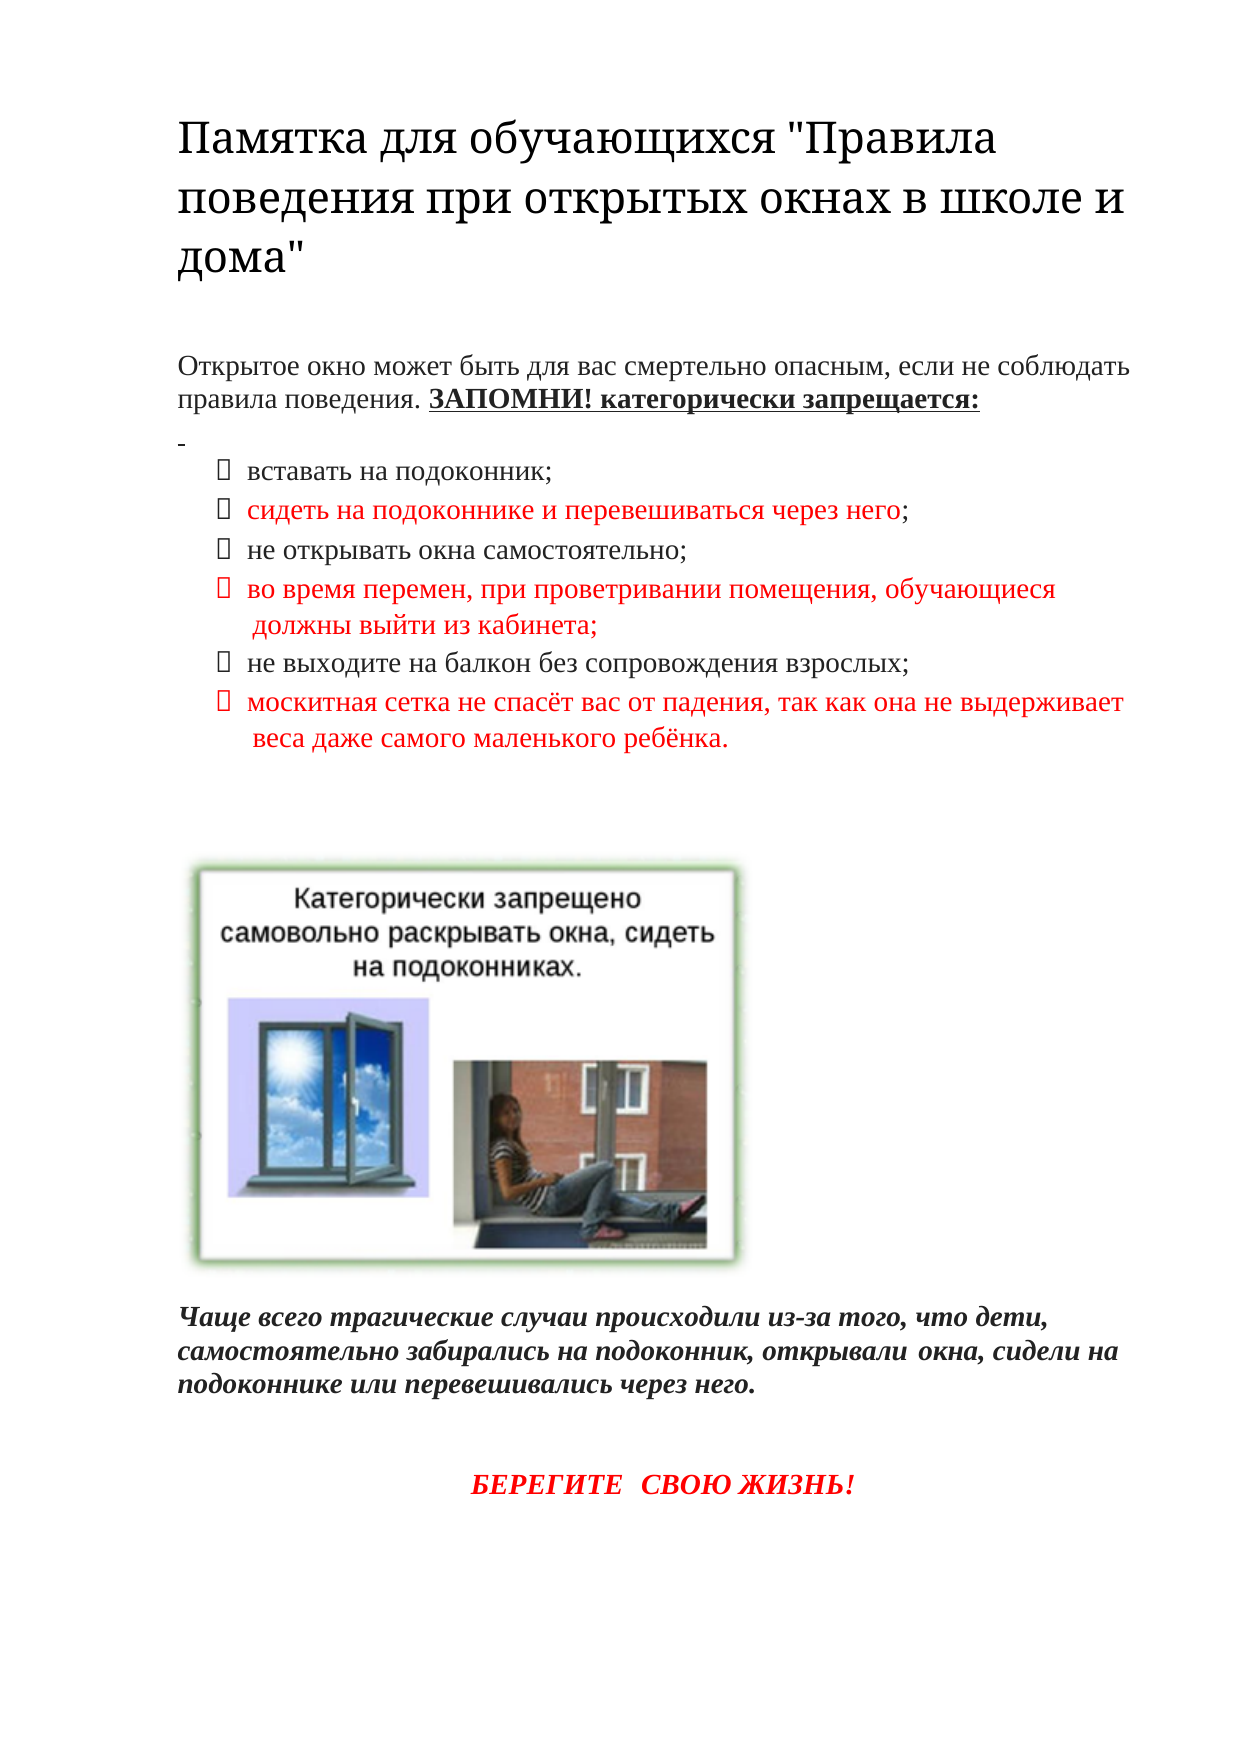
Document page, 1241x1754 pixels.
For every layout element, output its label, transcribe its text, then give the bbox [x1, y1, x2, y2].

text  не выходите на балкон без сопровождения взрослых; [215, 641, 1152, 681]
text  вставать на подоконник; [215, 449, 1152, 488]
text  сидеть на подоконнике и перевешиваться через него; [215, 488, 1152, 528]
picture [177, 849, 756, 1281]
text Памятка для обучающихся "Правила поведения при открытых окнах в школе и дома" [177, 107, 1152, 286]
text  во время перемен, при проветривании помещения, обучающиеся должны выйти из кабинета; [215, 568, 1152, 641]
text БЕРЕГИТЕ СВОЮ ЖИЗНЬ! [177, 1467, 1152, 1501]
text  не открывать окна самостоятельно; [215, 528, 1152, 568]
text  москитная сетка не спасёт вас от падения, так как она не выдерживает веса даже самого маленького ребёнка. [215, 681, 1152, 754]
text Чаще всего трагические случаи происходили из-за того, что дети, самостоятельно забирались на подоконник, открывали окна, сидели на подоконнике или перевешивались через него. [177, 1299, 1152, 1400]
text Открытое окно может быть для вас смертельно опасным, если не соблюдать правила поведения. ЗАПОМНИ! категорически запрещается: [177, 348, 1152, 415]
